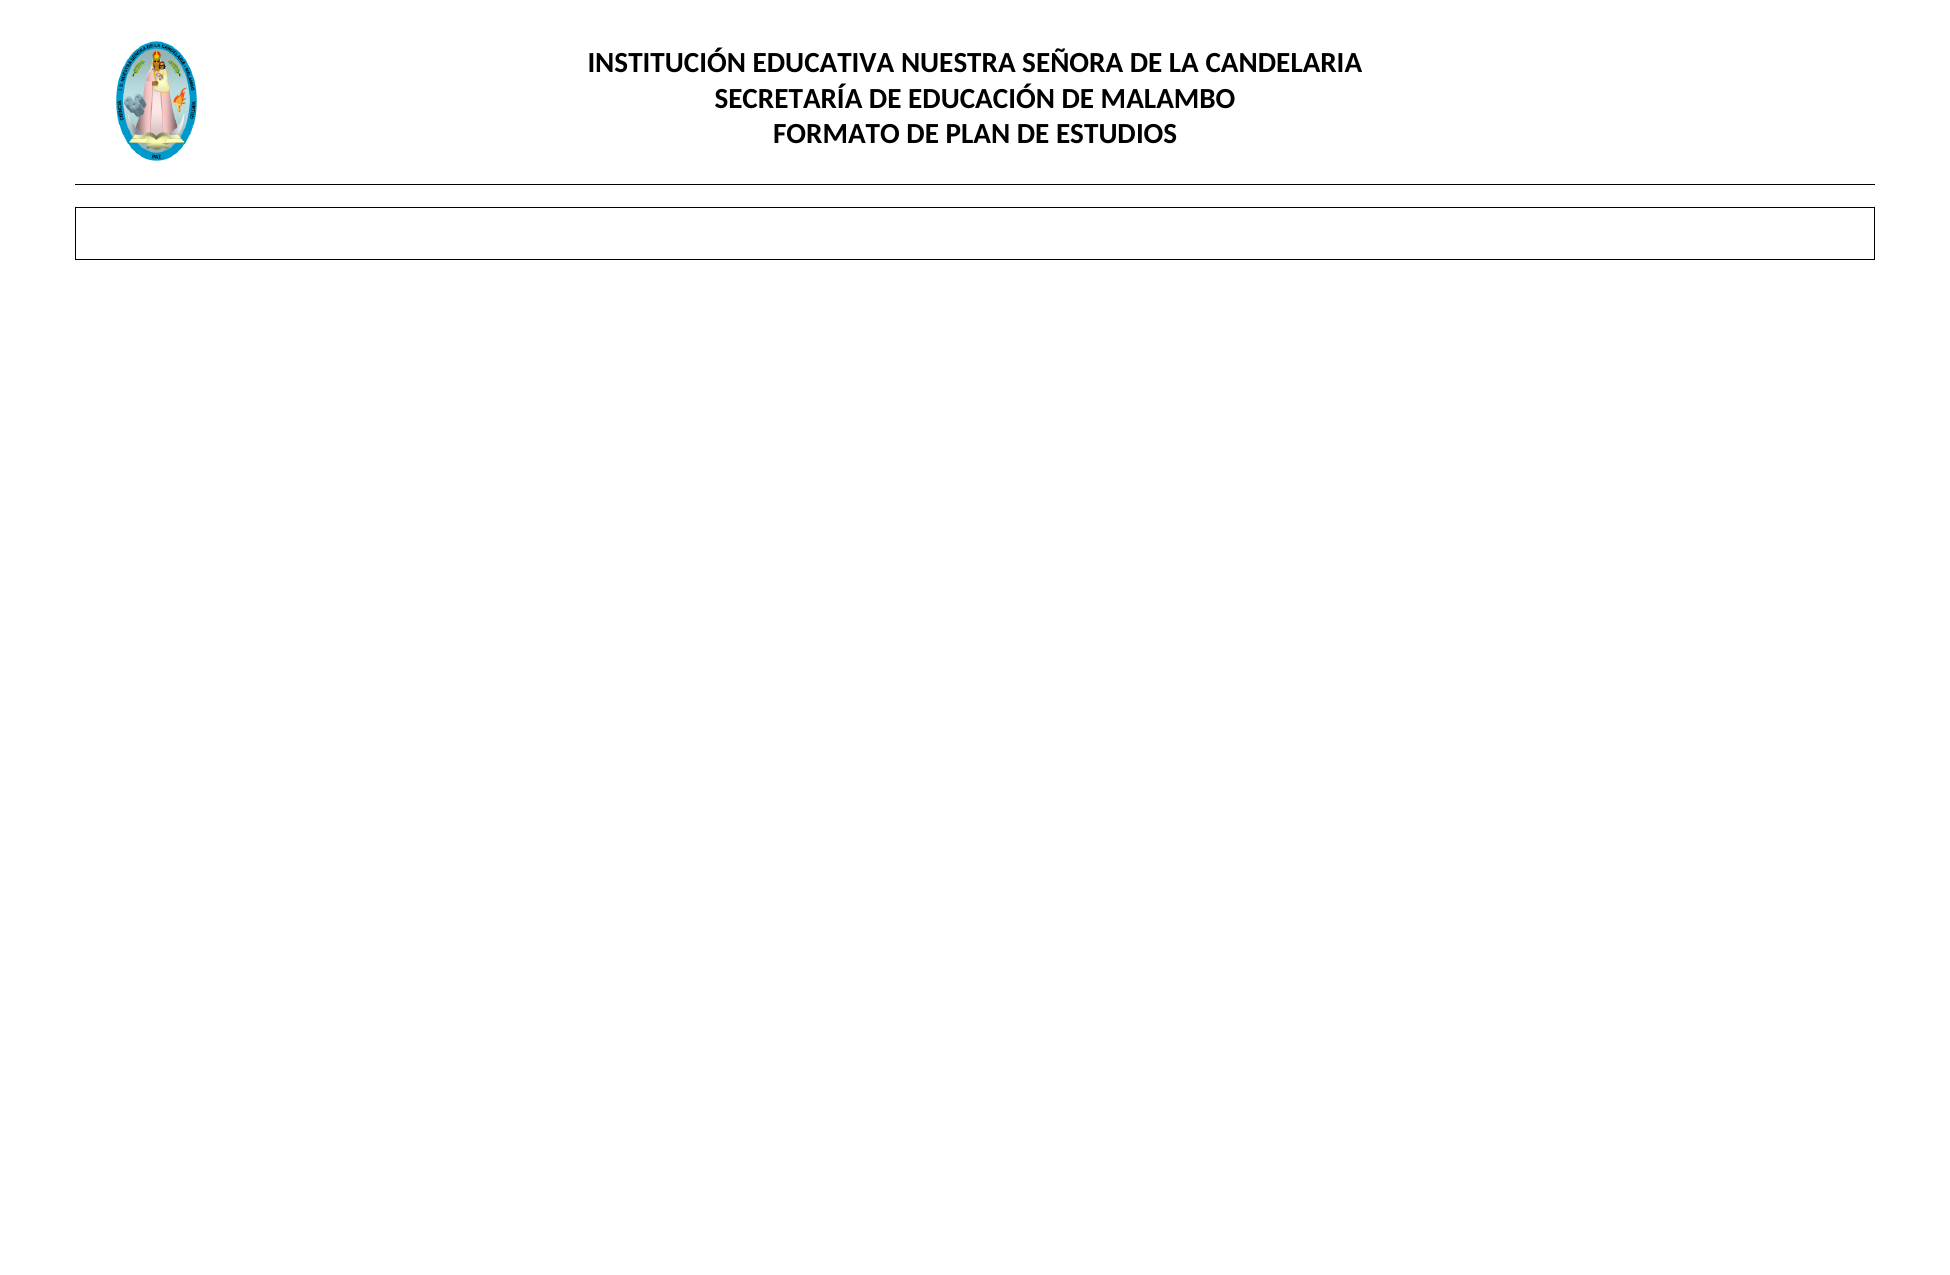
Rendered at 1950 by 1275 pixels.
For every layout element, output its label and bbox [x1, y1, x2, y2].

table_cell [76, 208, 1874, 259]
picture [124, 49, 189, 152]
picture [110, 41, 203, 166]
